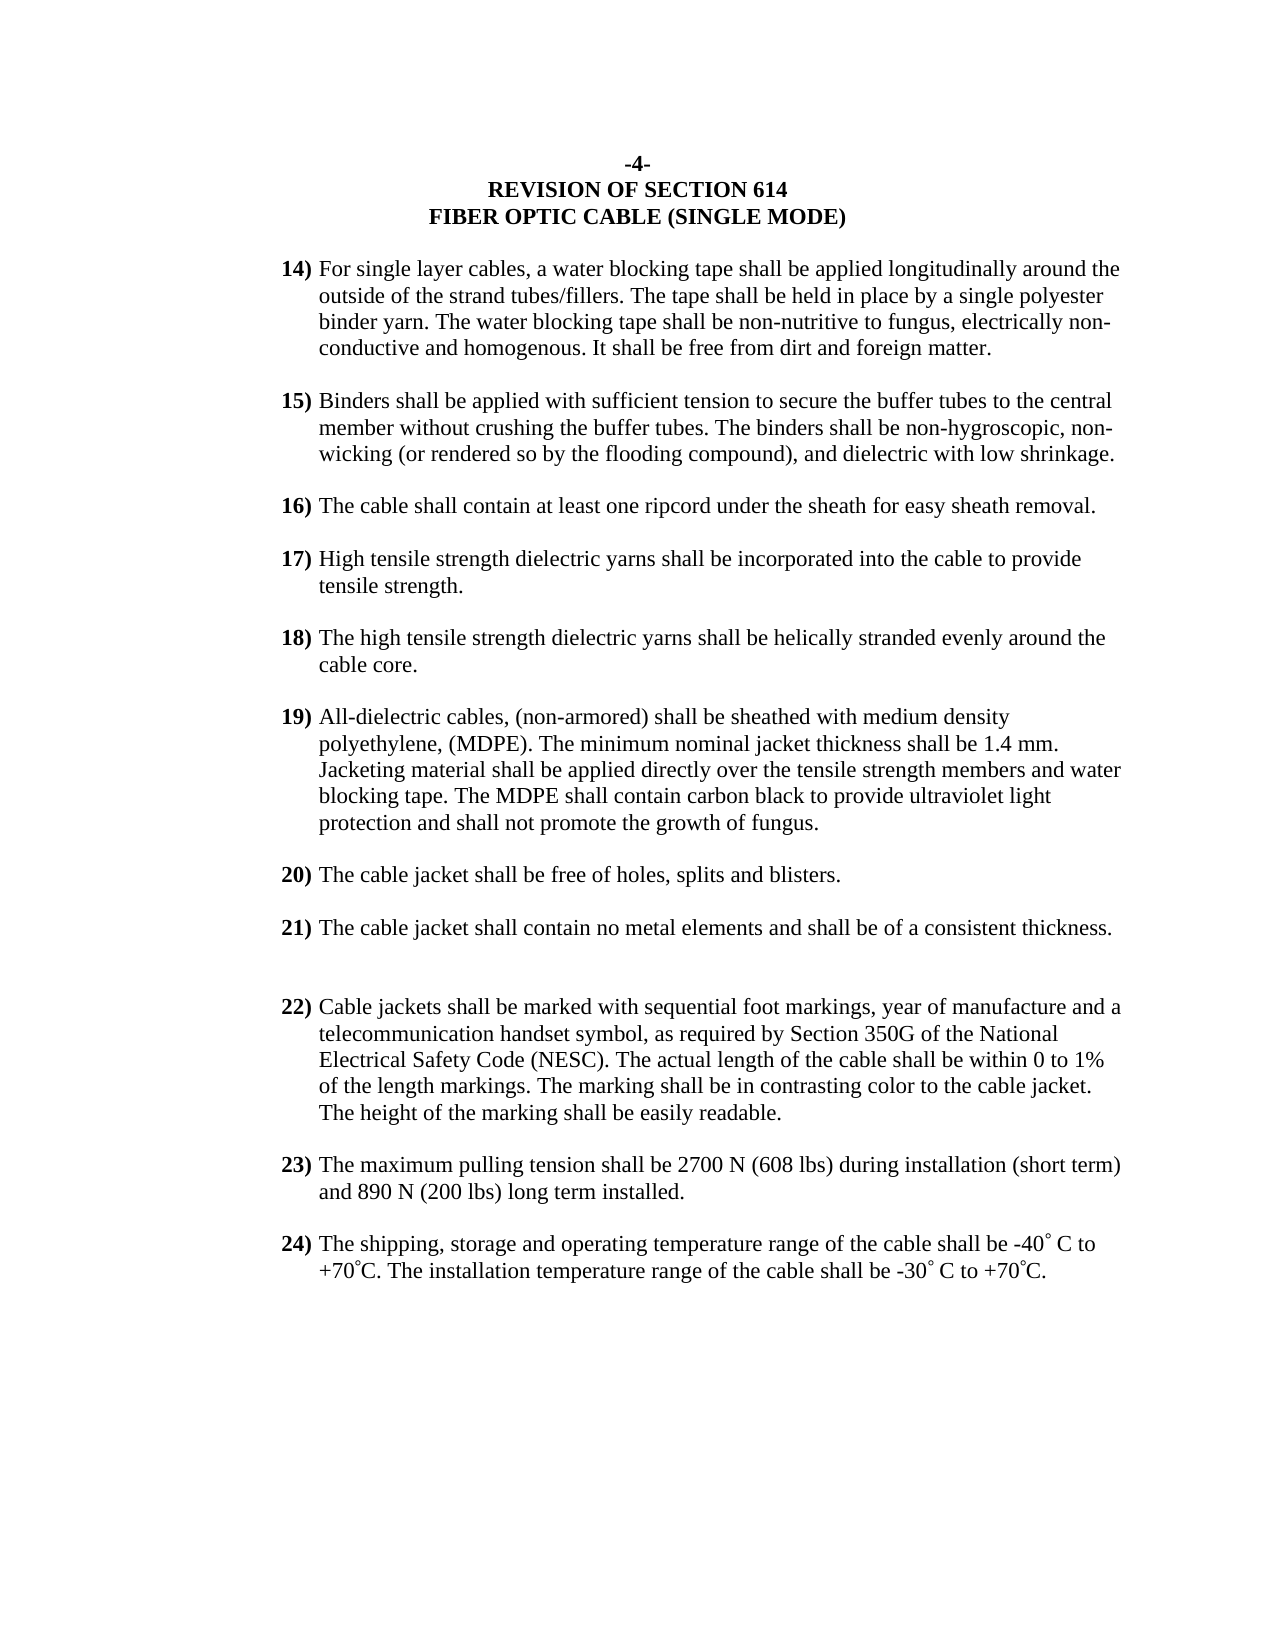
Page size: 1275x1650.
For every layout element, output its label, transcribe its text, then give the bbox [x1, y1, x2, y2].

list Binders shall be applied with sufficient tension to secure the buffer tubes to the central member without crushing the buffer tubes. The binders shall be non-hygroscopic, non-wicking (or rendered so by the flooding compound), and dielectric with low shrinkage. [281, 387, 1125, 466]
subtitle REVISION OF SECTION 614 [150, 176, 1125, 203]
list The shipping, storage and operating temperature range of the cable shall be -40 C to +70C. The installation temperature range of the cable shall be -30 C to +70C. [281, 1231, 1125, 1283]
subtitle -4- [150, 150, 1125, 176]
list The high tensile strength dielectric yarns shall be helically stranded evenly around the cable core. [281, 624, 1125, 677]
title FIBER OPTIC CABLE (SINGLE MODE) [150, 203, 1125, 229]
list High tensile strength dielectric yarns shall be incorporated into the cable to provide tensile strength. [281, 545, 1125, 598]
list For single layer cables, a water blocking tape shall be applied longitudinally around the outside of the strand tubes/fillers. The tape shall be held in place by a single polyester binder yarn. The water blocking tape shall be non-nutritive to fungus, electrically non-conductive and homogenous. It shall be free from dirt and foreign matter. [281, 255, 1125, 361]
list Cable jackets shall be marked with sequential foot markings, year of manufacture and a telecommunication handset symbol, as required by Section 350G of the National Electrical Safety Code (NESC). The actual length of the cable shall be within 0 to 1% of the length markings. The marking shall be in contrasting color to the cable jacket. The height of the marking shall be easily readable. [281, 993, 1125, 1125]
list The cable jacket shall contain no metal elements and shall be of a consistent thickness. [281, 914, 1125, 967]
list All-dielectric cables, (non-armored) shall be sheathed with medium density polyethylene, (MDPE). The minimum nominal jacket thickness shall be 1.4 mm. Jacketing material shall be applied directly over the tensile strength members and water blocking tape. The MDPE shall contain carbon black to provide ultraviolet light protection and shall not promote the growth of fungus. [281, 703, 1125, 835]
list The maximum pulling tension shall be 2700 N (608 lbs) during installation (short term) and 890 N (200 lbs) long term installed. [281, 1151, 1125, 1204]
list The cable shall contain at least one ripcord under the sheath for easy sheath removal. [281, 493, 1125, 519]
list The cable jacket shall be free of holes, splits and blisters. [281, 862, 1125, 888]
